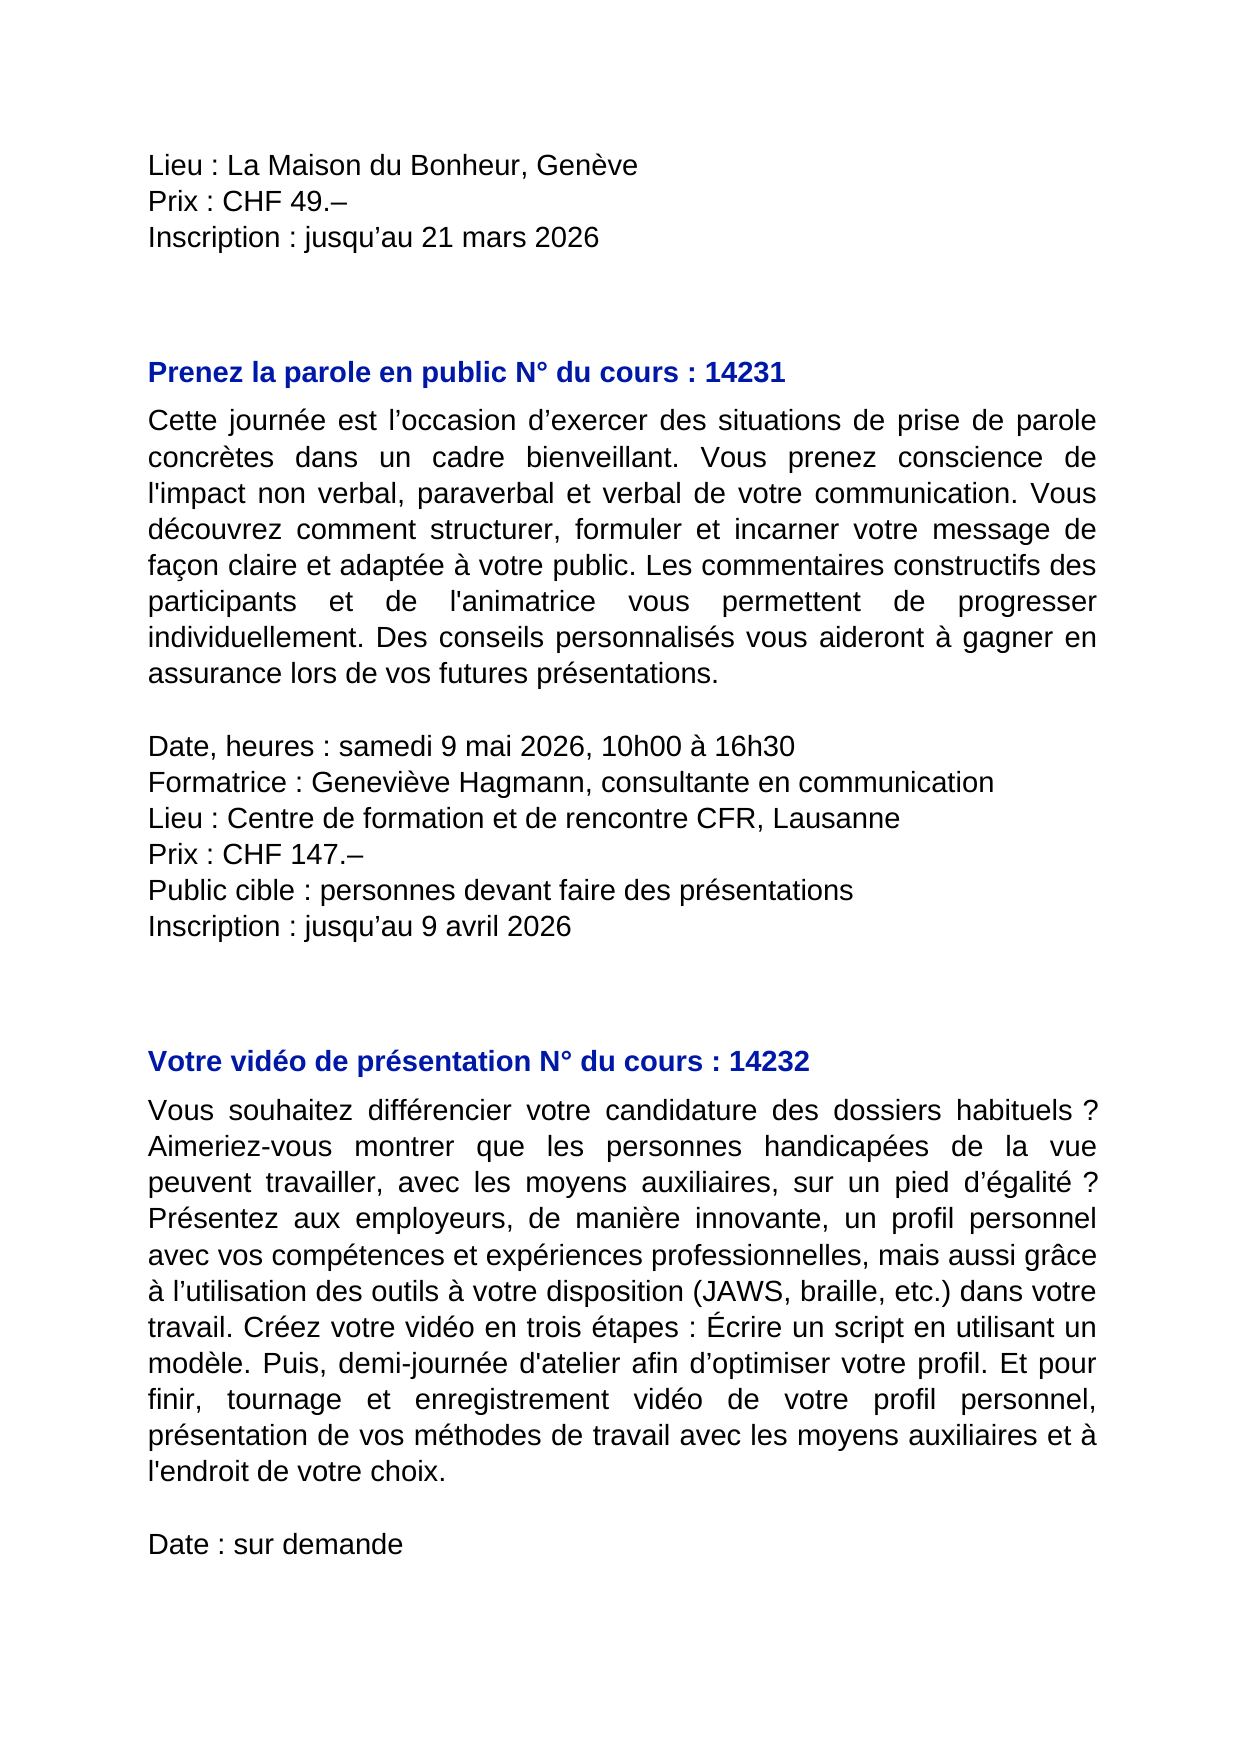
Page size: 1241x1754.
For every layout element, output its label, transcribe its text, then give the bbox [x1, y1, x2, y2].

text Inscription : jusqu’au 9 avril 2026 [148, 909, 1098, 943]
text Formatrice : Geneviève Hagmann, consultante en communication [148, 765, 1098, 798]
text Cette journée est l’occasion d’exercer des situations de prise de parole concrètes dans un cadre bienveillant. Vous prenez conscience de l'impact non verbal, paraverbal et verbal de votre communication. Vous découvrez comment structurer, formuler et incarner votre message de façon claire et adaptée à votre public. Les commentaires constructifs des participants et de l'animatrice vous permettent de progresser individuellement. Des conseils personnalisés vous aideront à gagner en assurance lors de vos futures présentations. [148, 403, 1098, 690]
text Lieu : Centre de formation et de rencontre CFR, Lausanne [148, 801, 1098, 834]
text Prix : CHF 49.– [148, 184, 1098, 217]
text Prix : CHF 147.– [148, 837, 1098, 871]
text Lieu : La Maison du Bonheur, Genève [148, 148, 1098, 181]
text Inscription : jusqu’au 21 mars 2026 [148, 220, 1098, 253]
subtitle Prenez la parole en public N° du cours : 14231 [148, 355, 1098, 388]
subtitle Votre vidéo de présentation N° du cours : 14232 [148, 1044, 1098, 1078]
text Date : sur demande [148, 1527, 1098, 1560]
text Public cible : personnes devant faire des présentations [148, 873, 1098, 907]
text Vous souhaitez différencier votre candidature des dossiers habituels ? Aimeriez-vous montrer que les personnes handicapées de la vue peuvent travailler, avec les moyens auxiliaires, sur un pied d’égalité ? Présentez aux employeurs, de manière innovante, un profil personnel avec vos compétences et expériences professionnelles, mais aussi grâce à l’utilisation des outils à votre disposition (JAWS, braille, etc.) dans votre travail. Créez votre vidéo en trois étapes : Écrire un script en utilisant un modèle. Puis, demi-journée d'atelier afin d’optimiser votre profil. Et pour finir, tournage et enregistrement vidéo de votre profil personnel, présentation de vos méthodes de travail avec les moyens auxiliaires et à l'endroit de votre choix. [148, 1093, 1098, 1488]
text Date, heures : samedi 9 mai 2026, 10h00 à 16h30 [148, 729, 1098, 762]
